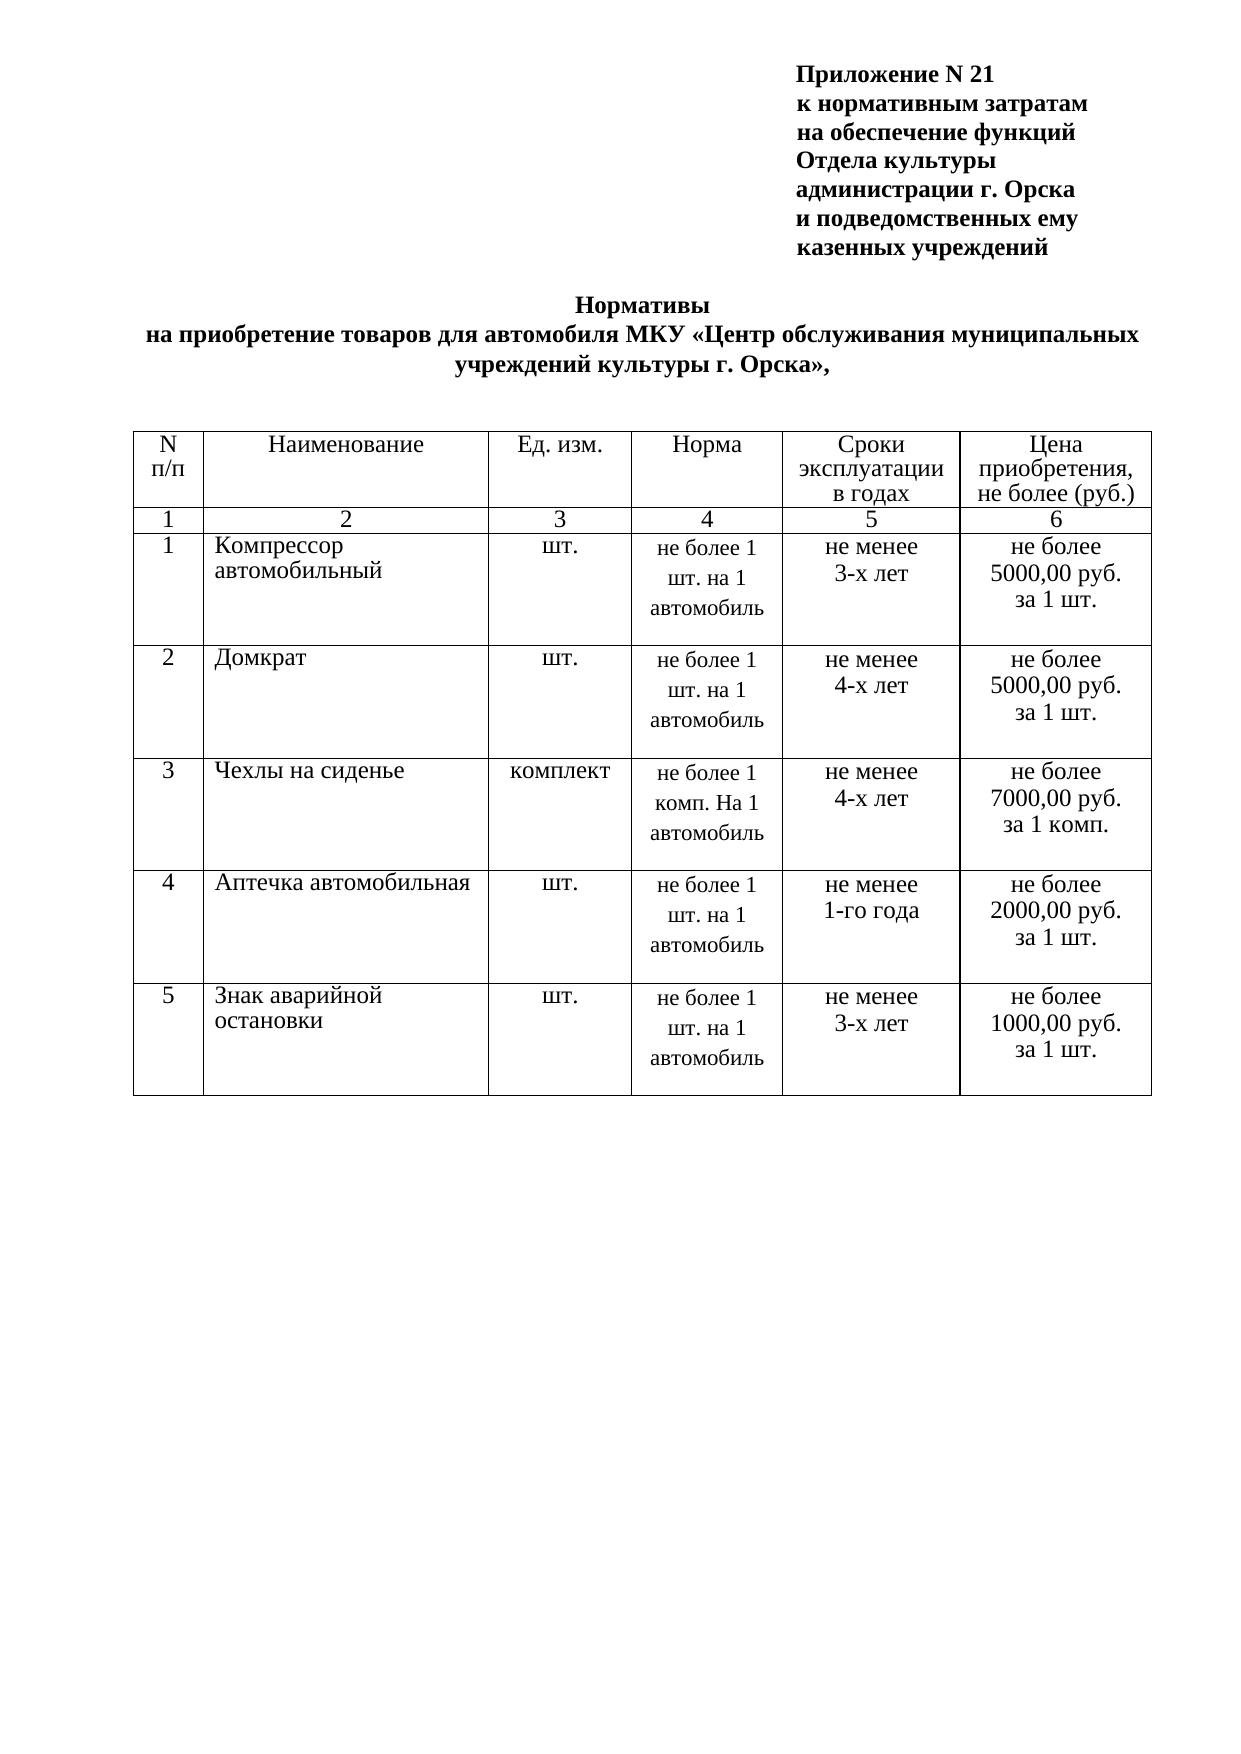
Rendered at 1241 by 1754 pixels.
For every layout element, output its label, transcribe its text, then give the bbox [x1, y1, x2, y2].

table_cell 2 [204, 508, 488, 532]
table_cell Компрессор автомобильный [204, 534, 488, 645]
table_cell Чехлы на сиденье [204, 759, 488, 870]
table_cell не менее 4-х лет [783, 759, 959, 870]
table_cell не более 7000,00 руб. за 1 комп. [961, 759, 1151, 870]
text Отдела культуры [723, 145, 1152, 174]
table_cell 4 [134, 871, 203, 982]
table_cell не более 2000,00 руб. за 1 шт. [961, 871, 1151, 982]
table_cell 3 [489, 508, 631, 532]
table_cell не более 1 комп. На 1 автомобиль [632, 759, 782, 870]
table_cell 3 [134, 759, 203, 870]
text Приложение N 21 к нормативным затратам на обеспечение функций [723, 59, 1152, 145]
table_cell Аптечка автомобильная [204, 871, 488, 982]
table_cell Знак аварийной остановки [204, 984, 488, 1095]
table_cell не более 1 шт. на 1 автомобиль [632, 984, 782, 1095]
table_cell не более 1 шт. на 1 автомобиль [632, 871, 782, 982]
table_cell не более 1 шт. на 1 автомобиль [632, 534, 782, 645]
text и подведомственных ему казенных учреждений [723, 203, 1152, 260]
table_cell шт. [489, 534, 631, 645]
table_header Наименование [204, 432, 488, 507]
table_cell 5 [134, 984, 203, 1095]
table_cell шт. [489, 646, 631, 757]
table_cell 2 [134, 646, 203, 757]
table_cell 5 [783, 508, 959, 532]
table_cell 1 [134, 534, 203, 645]
table_header Ед. изм. [489, 432, 631, 507]
table_cell комплект [489, 759, 631, 870]
table_header N п/п [134, 432, 203, 507]
table_header Цена приобретения, не более (руб.) [961, 432, 1151, 507]
table_cell шт. [489, 871, 631, 982]
table_cell 1 [134, 508, 203, 532]
text администрации г. Орска [723, 174, 1152, 203]
table_cell не менее 1-го года [783, 871, 959, 982]
table_cell не более 5000,00 руб. за 1 шт. [961, 534, 1151, 645]
table_cell не менее 3-х лет [783, 534, 959, 645]
table_cell 6 [961, 508, 1151, 532]
table_cell не менее 3-х лет [783, 984, 959, 1095]
table_cell не более 1000,00 руб. за 1 шт. [961, 984, 1151, 1095]
table_header Норма [632, 432, 782, 507]
subtitle на приобретение товаров для автомобиля МКУ «Центр обслуживания муниципальных учреждений культуры г. Орска», [133, 319, 1152, 378]
table_cell не более 5000,00 руб. за 1 шт. [961, 646, 1151, 757]
table_cell 4 [632, 508, 782, 532]
table_cell шт. [489, 984, 631, 1095]
table_header Сроки эксплуатации в годах [783, 432, 959, 507]
subtitle Нормативы [133, 290, 1152, 319]
table_cell не более 1 шт. на 1 автомобиль [632, 646, 782, 757]
table_cell не менее 4-х лет [783, 646, 959, 757]
table_cell Домкрат [204, 646, 488, 757]
